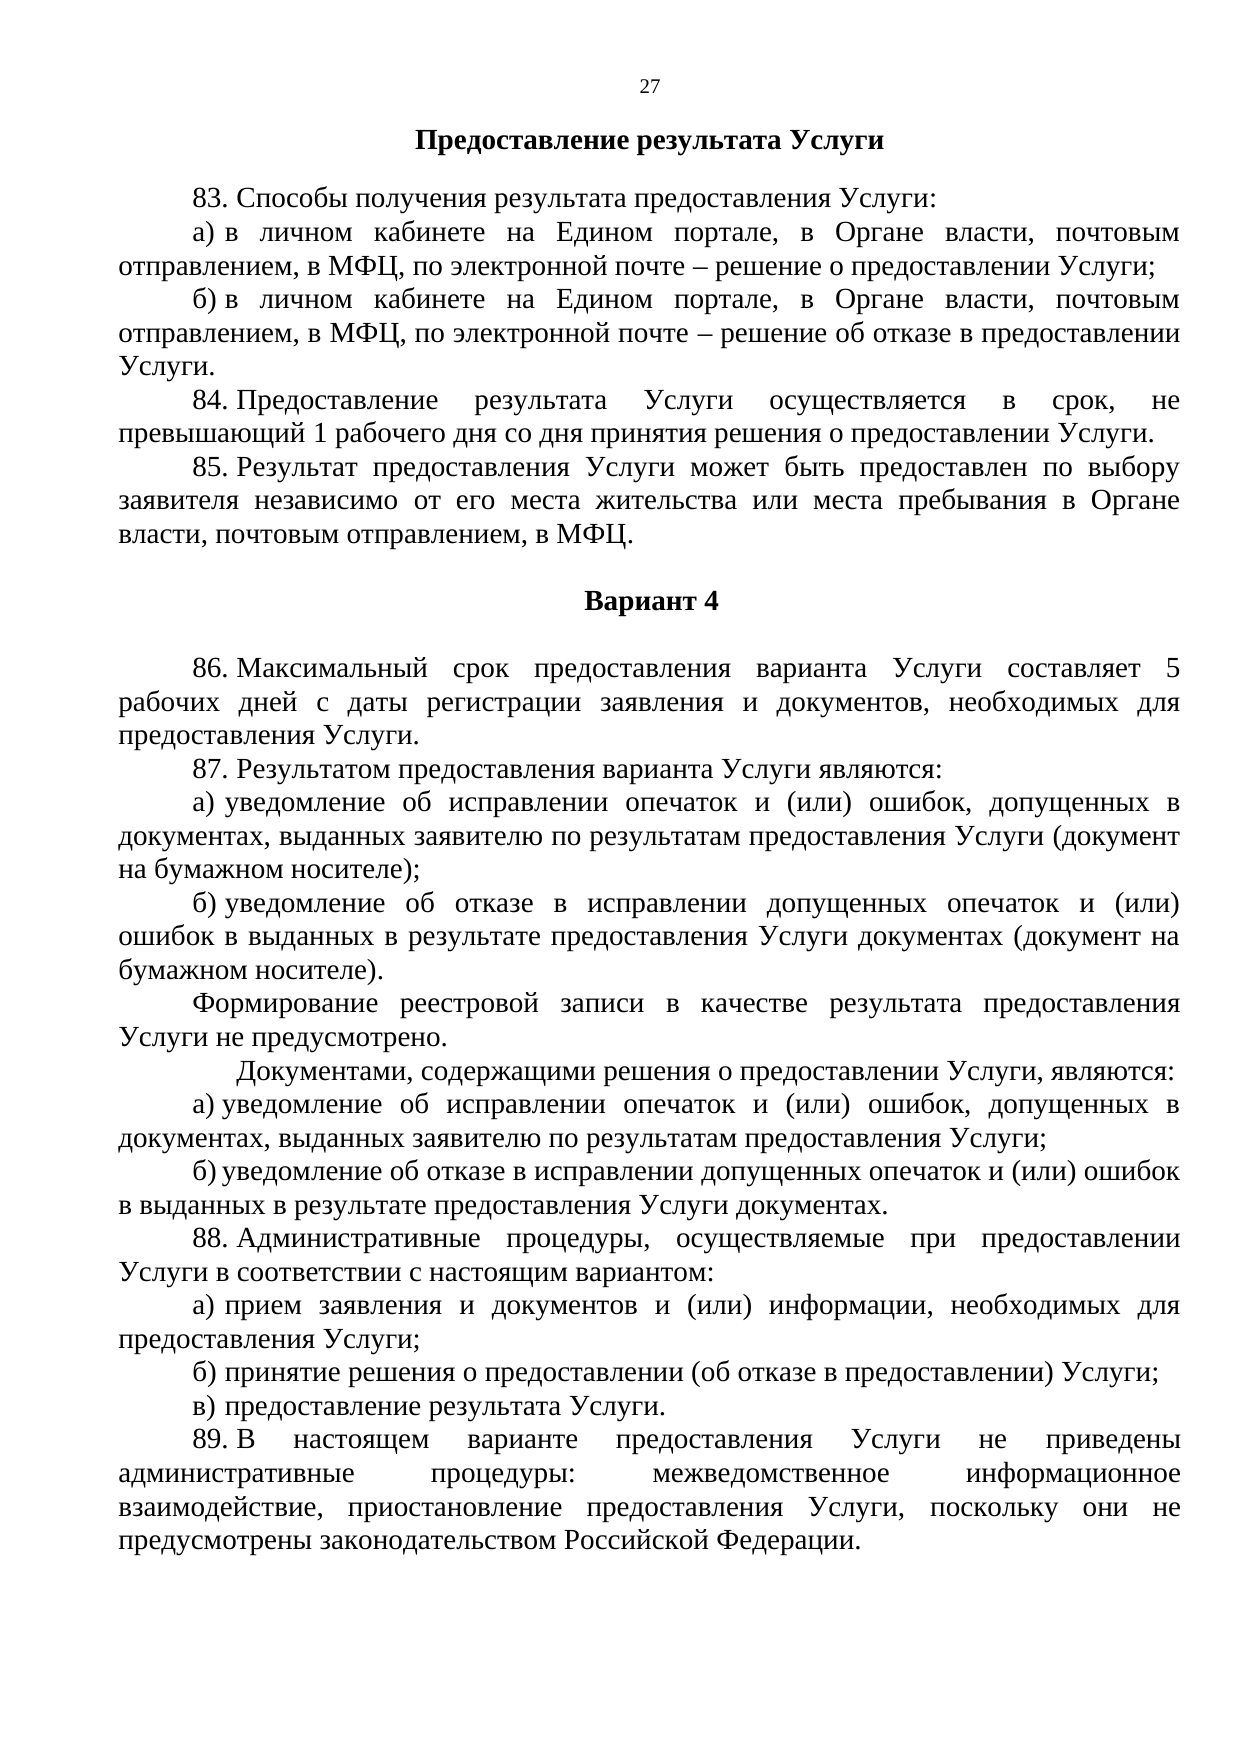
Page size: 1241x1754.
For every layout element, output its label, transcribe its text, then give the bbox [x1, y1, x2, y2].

list уведомление об исправлении опечаток и (или) ошибок, допущенных в документах, выданных заявителю по результатам предоставления Услуги; [118, 1086, 1181, 1153]
list принятие решения о предоставлении (об отказе в предоставлении) Услуги; [118, 1354, 1181, 1388]
list прием заявления и документов и (или) информации, необходимых для предоставления Услуги; [118, 1287, 1181, 1354]
list Способы получения результата предоставления Услуги: [118, 181, 1181, 214]
list Предоставление результата Услуги осуществляется в срок, не превышающий 1 рабочего дня со дня принятия решения о предоставлении Услуги. [118, 382, 1181, 449]
list Максимальный срок предоставления варианта Услуги составляет 5 рабочих дней с даты регистрации заявления и документов, необходимых для предоставления Услуги. [118, 650, 1181, 751]
list Результат предоставления Услуги может быть предоставлен по выбору заявителя независимо от его места жительства или места пребывания в Органе власти, почтовым отправлением, в МФЦ. [118, 449, 1181, 549]
list Документами, содержащими решения о предоставлении Услуги, являются: [118, 1053, 1181, 1086]
list В настоящем варианте предоставления Услуги не приведены административные процедуры: межведомственное информационное взаимодействие, приостановление предоставления Услуги, поскольку они не предусмотрены законодательством Российской Федерации. [118, 1422, 1181, 1556]
text Формирование реестровой записи в качестве результата предоставления Услуги не предусмотрено. [118, 986, 1181, 1053]
list уведомление об отказе в исправлении допущенных опечаток и (или) ошибок в выданных в результате предоставления Услуги документах (документ на бумажном носителе). [118, 885, 1181, 986]
list предоставление результата Услуги. [118, 1388, 1181, 1422]
list Административные процедуры, осуществляемые при предоставлении Услуги в соответствии с настоящим вариантом: [118, 1220, 1181, 1287]
list уведомление об исправлении опечаток и (или) ошибок, допущенных в документах, выданных заявителю по результатам предоставления Услуги (документ на бумажном носителе); [118, 784, 1181, 885]
list в личном кабинете на Едином портале, в Органе власти, почтовым отправлением, в МФЦ, по электронной почте – решение об отказе в предоставлении Услуги. [118, 281, 1181, 382]
list уведомление об отказе в исправлении допущенных опечаток и (или) ошибок в выданных в результате предоставления Услуги документах. [118, 1153, 1181, 1220]
list в личном кабинете на Едином портале, в Органе власти, почтовым отправлением, в МФЦ, по электронной почте – решение о предоставлении Услуги; [118, 214, 1181, 281]
list Результатом предоставления варианта Услуги являются: [118, 751, 1181, 784]
text Предоставление результата Услуги [118, 122, 1181, 156]
